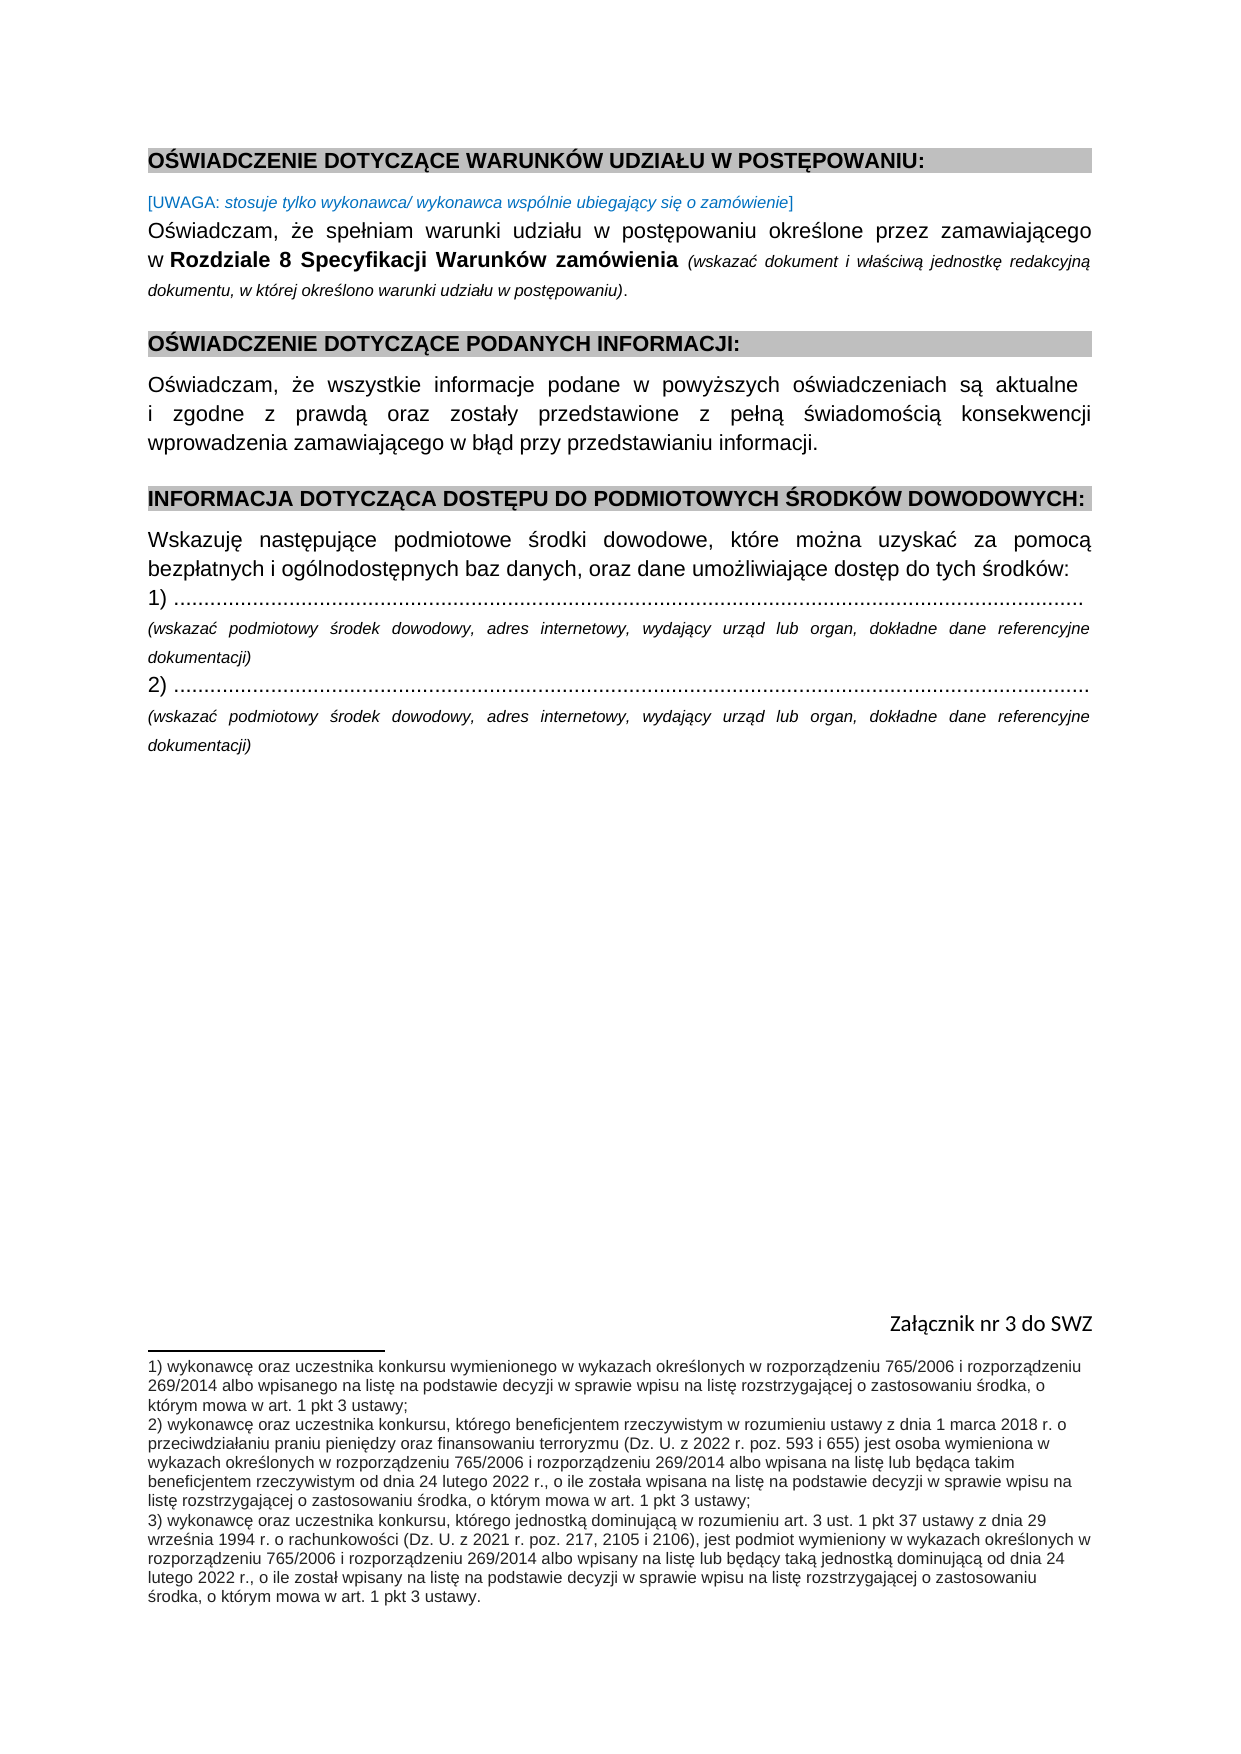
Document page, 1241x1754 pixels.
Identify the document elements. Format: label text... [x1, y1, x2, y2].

text Oświadczam, że spełniam warunki udziału w postępowaniu określone przez zamawiającego w Rozdziale 8 Specyfikacji Warunków zamówienia (wskazać dokument i właściwą jednostkę redakcyjną dokumentu, w której określono warunki udziału w postępowaniu). [148, 215, 1092, 302]
text Oświadczam, że wszystkie informacje podane w powyższych oświadczeniach są aktualne i zgodne z prawdą oraz zostały przedstawione z pełną świadomością konsekwencji wprowadzenia zamawiającego w błąd przy przedstawianiu informacji. [148, 369, 1092, 457]
text Wskazuję następujące podmiotowe środki dowodowe, które można uzyskać za pomocą bezpłatnych i ogólnodostępnych baz danych, oraz dane umożliwiające dostęp do tych środków: [148, 524, 1092, 582]
text Załącznik nr 3 do SWZ [768, 1311, 1092, 1336]
text OŚWIADCZENIE DOTYCZĄCE WARUNKÓW UDZIAŁU W POSTĘPOWANIU: [148, 148, 1092, 173]
text (wskazać podmiotowy środek dowodowy, adres internetowy, wydający urząd lub organ, dokładne dane referencyjne dokumentacji) [148, 699, 1092, 757]
text (wskazać podmiotowy środek dowodowy, adres internetowy, wydający urząd lub organ, dokładne dane referencyjne dokumentacji) [148, 611, 1092, 669]
text 1) ...................................................................................................................................................... [148, 582, 1092, 611]
text [UWAGA: stosuje tylko wykonawca/ wykonawca wspólnie ubiegający się o zamówienie] [148, 186, 1092, 215]
text INFORMACJA DOTYCZĄCA DOSTĘPU DO PODMIOTOWYCH ŚRODKÓW DOWODOWYCH: [148, 486, 1092, 511]
text OŚWIADCZENIE DOTYCZĄCE PODANYCH INFORMACJI: [148, 331, 1092, 357]
text 2) ....................................................................................................................................................... [148, 669, 1092, 699]
